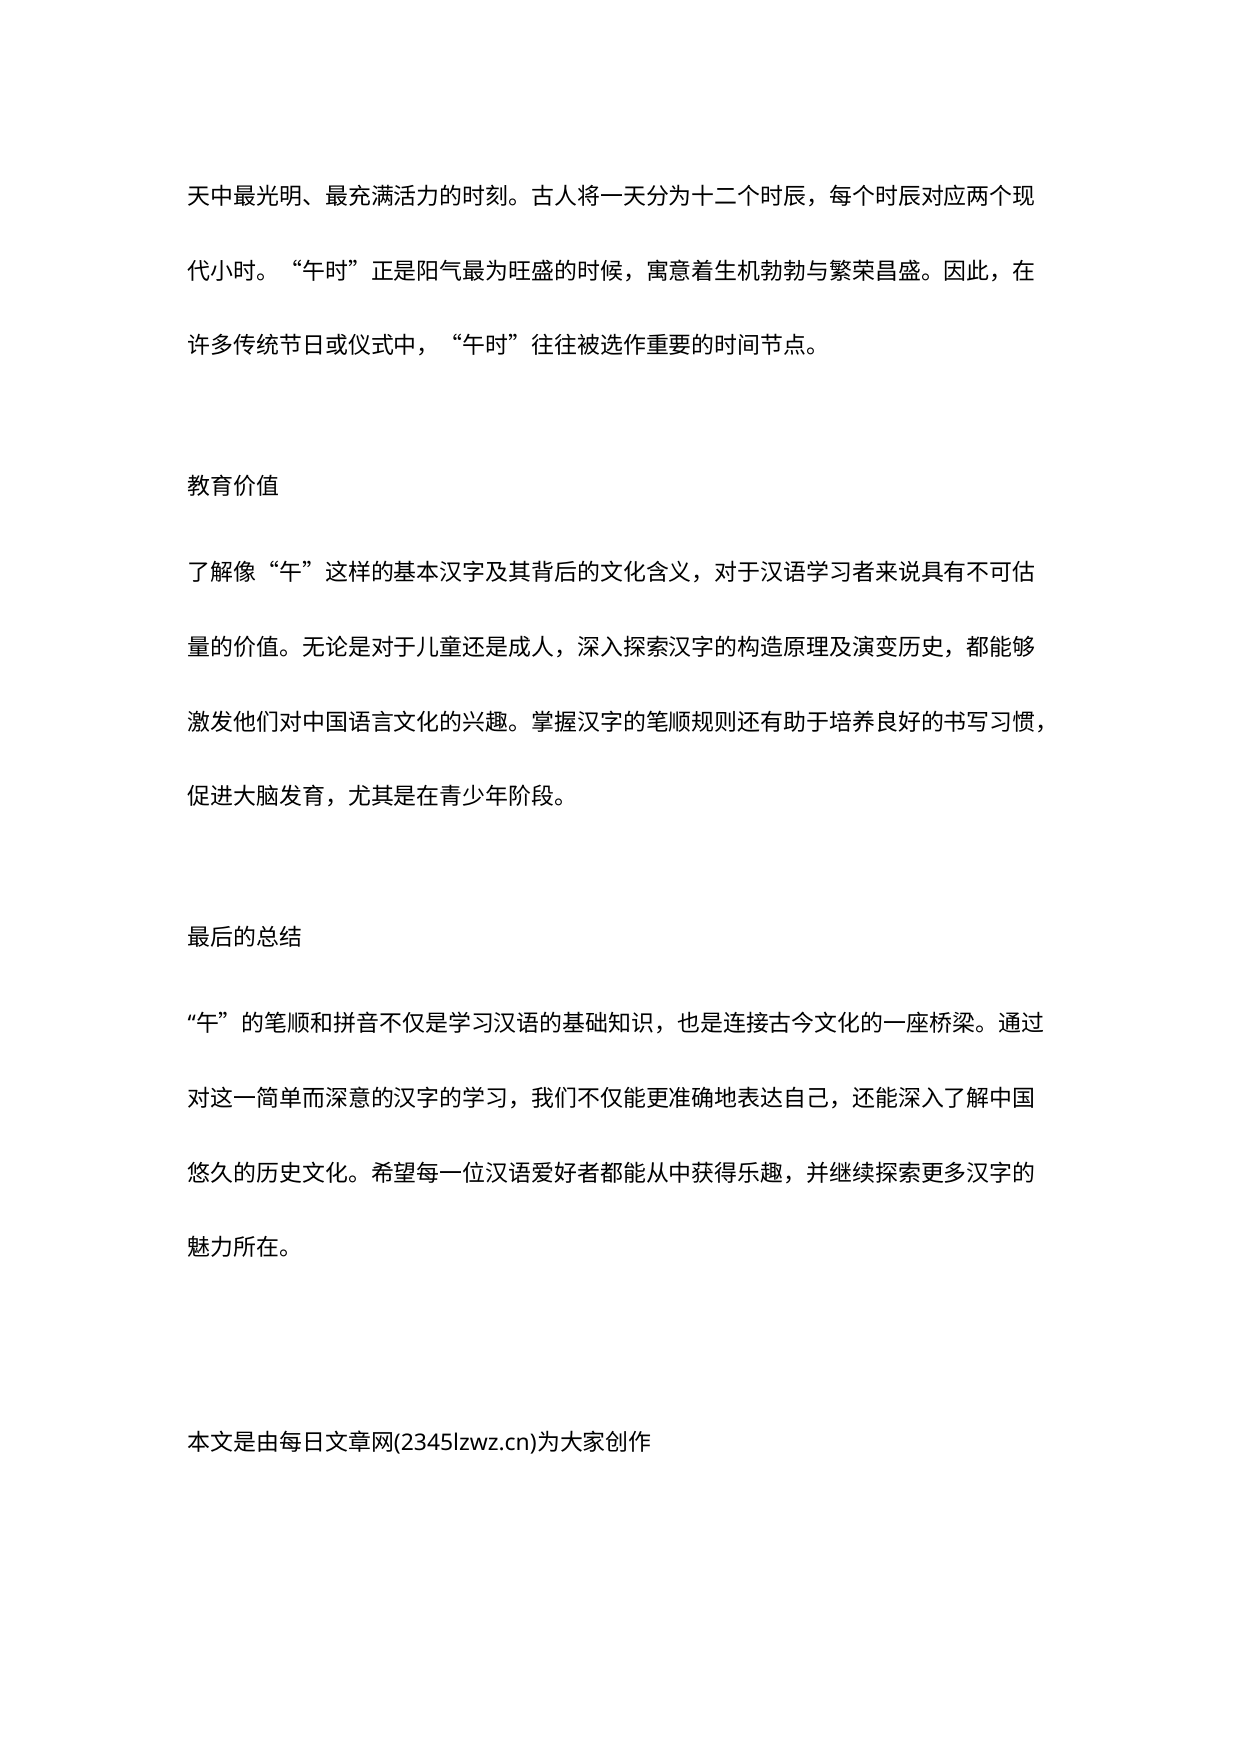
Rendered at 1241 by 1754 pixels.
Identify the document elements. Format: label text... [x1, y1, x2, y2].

text 了解像“午”这样的基本汉字及其背后的文化含义，对于汉语学习者来说具有不可估量的价值。无论是对于儿童还是成人，深入探索汉字的构造原理及演变历史，都能够激发他们对中国语言文化的兴趣。掌握汉字的笔顺规则还有助于培养良好的书写习惯，促进大脑发育，尤其是在青少年阶段。 [187, 538, 1053, 827]
text 教育价值 [187, 452, 1053, 517]
text 本文是由每日文章网(2345lzwz.cn)为大家创作 [187, 1408, 1053, 1473]
text 最后的总结 [187, 903, 1053, 968]
text “午”的笔顺和拼音不仅是学习汉语的基础知识，也是连接古今文化的一座桥梁。通过对这一简单而深意的汉字的学习，我们不仅能更准确地表达自己，还能深入了解中国悠久的历史文化。希望每一位汉语爱好者都能从中获得乐趣，并继续探索更多汉字的魅力所在。 [187, 989, 1053, 1278]
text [187, 162, 1053, 376]
